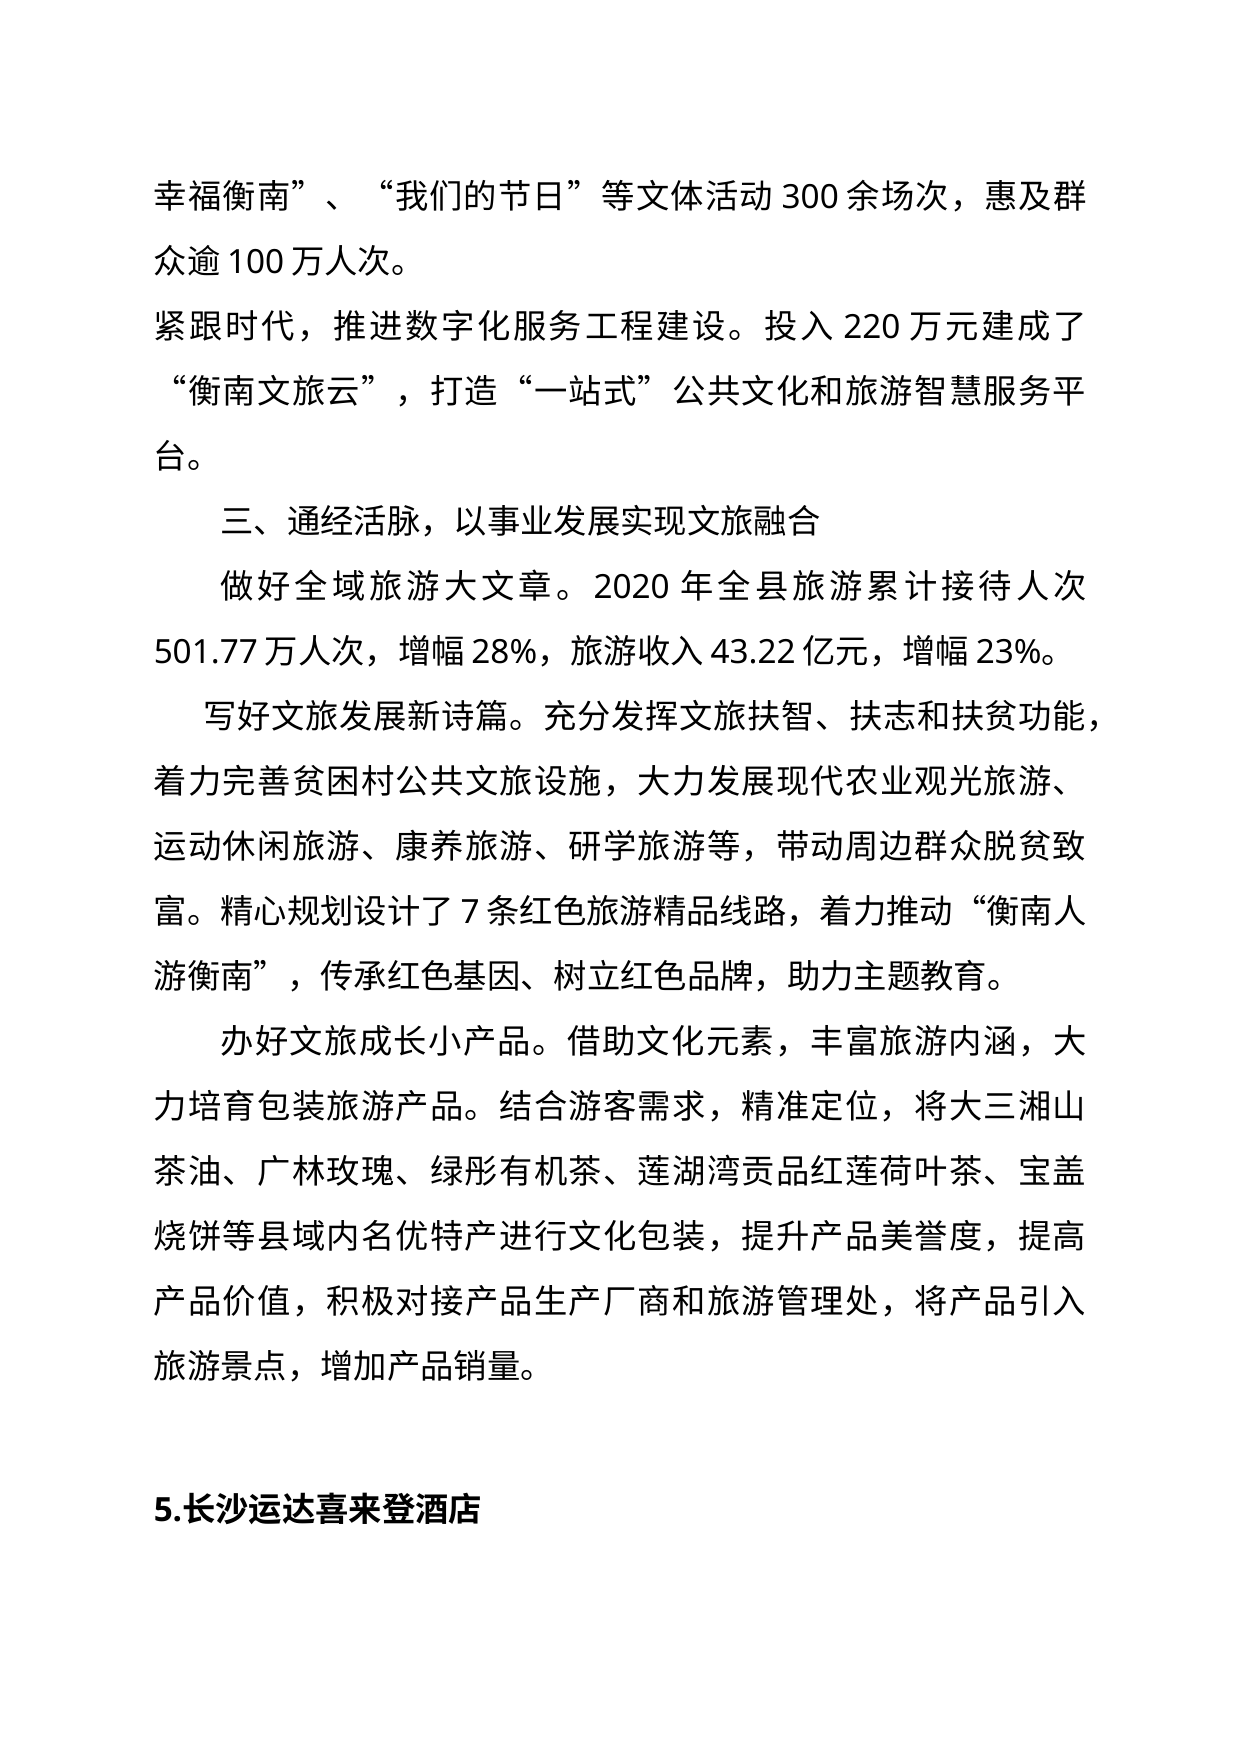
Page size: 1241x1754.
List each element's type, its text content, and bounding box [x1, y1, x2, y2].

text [153, 162, 1087, 292]
text 办好文旅成长小产品。借助文化元素，丰富旅游内涵，大力培育包装旅游产品。结合游客需求，精准定位，将大三湘山茶油、广林玫瑰、绿彤有机茶、莲湖湾贡品红莲荷叶茶、宝盖烧饼等县域内名优特产进行文化包装，提升产品美誉度，提高产品价值，积极对接产品生产厂商和旅游管理处，将产品引入旅游景点，增加产品销量。 [153, 1007, 1087, 1397]
text 三、通经活脉，以事业发展实现文旅融合 [153, 487, 1087, 552]
text 紧跟时代，推进数字化服务工程建设。投入220万元建成了“衡南文旅云”，打造“一站式”公共文化和旅游智慧服务平台。 [153, 292, 1087, 487]
text 5.长沙运达喜来登酒店 [153, 1474, 1087, 1539]
text 做好全域旅游大文章。2020年全县旅游累计接待人次501.77万人次，增幅28%，旅游收入43.22亿元，增幅23%。 [153, 552, 1087, 682]
text 写好文旅发展新诗篇。充分发挥文旅扶智、扶志和扶贫功能，着力完善贫困村公共文旅设施，大力发展现代农业观光旅游、运动休闲旅游、康养旅游、研学旅游等，带动周边群众脱贫致富。精心规划设计了7条红色旅游精品线路，着力推动“衡南人游衡南”，传承红色基因、树立红色品牌，助力主题教育。 [153, 682, 1087, 1007]
